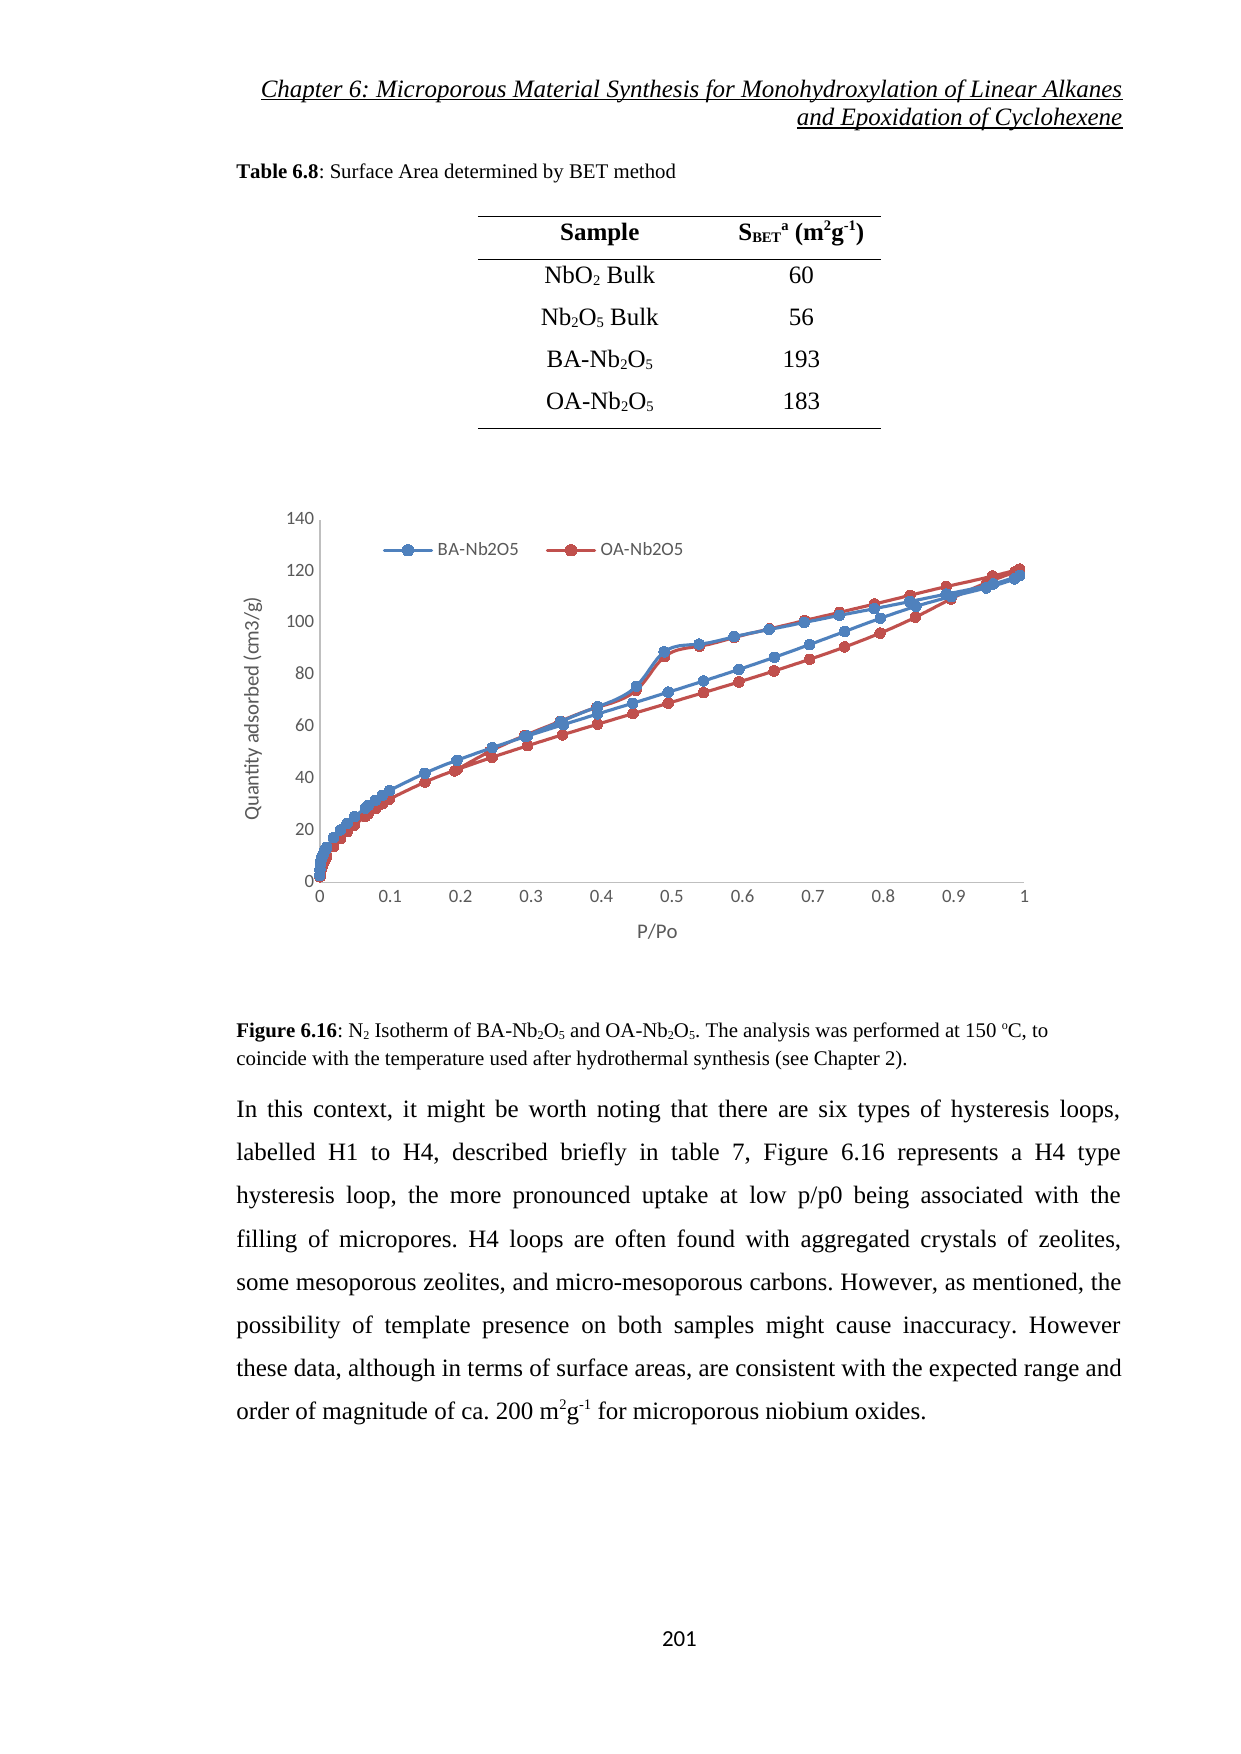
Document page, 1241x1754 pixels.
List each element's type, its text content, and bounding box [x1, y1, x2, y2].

text Figure 6.16: N2 Isotherm of BA-Nb2O5 and OA-Nb2O5. The analysis was performed at 150 oC, to coincide with the temperature used after hydrothermal synthesis (see Chapter 2). [236, 1018, 1122, 1070]
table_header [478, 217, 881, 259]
text In this context, it might be worth noting that there are six types of hysteresis loops, labelled H1 to H4, described briefly in table 7, Figure 6.16 represents a H4 type hysteresis loop, the more pronounced uptake at low p/p0 being associated with the filling of micropores. H4 loops are often found with aggregated crystals of zeolites, some mesoporous zeolites, and micro-mesoporous carbons. However, as mentioned, the possibility of template presence on both samples might cause inaccuracy. However these data, although in terms of surface areas, are consistent with the expected range and order of magnitude of ca. 200 m2g-1 for microporous niobium oxides. [236, 1094, 1122, 1425]
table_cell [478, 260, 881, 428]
text Table 6.8: Surface Area determined by BET method [236, 159, 1122, 183]
